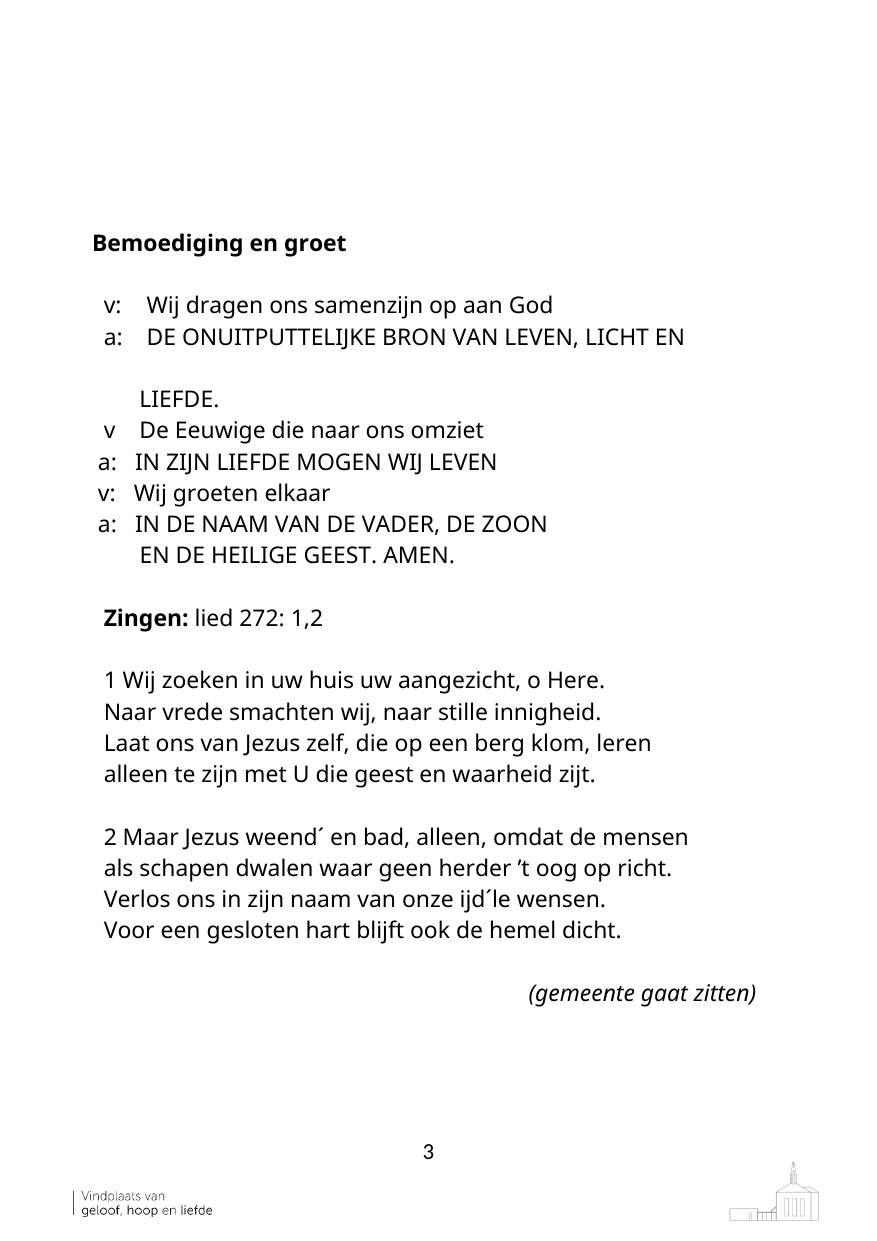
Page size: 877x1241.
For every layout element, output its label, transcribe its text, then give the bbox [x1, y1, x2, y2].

text 1 Wij zoeken in uw huis uw aangezicht, o Here. [103, 664, 783, 696]
text v: Wij dragen ons samenzijn op aan God [103, 289, 785, 321]
text v De Eeuwige die naar ons omziet a: IN ZIJN LIEFDE MOGEN WIJ LEVEN v: Wij groeten elkaar a: IN DE NAAM VAN DE VADER, DE ZOON [74, 414, 783, 539]
text Laat ons van Jezus zelf, die op een berg klom, leren [103, 727, 783, 758]
text alleen te zijn met U die geest en waarheid zijt. [103, 758, 783, 789]
text (gemeente gaat zitten) [103, 977, 783, 1008]
text Naar vrede smachten wij, naar stille innigheid. [103, 696, 783, 727]
text a: DE ONUITPUTTELIJKE BRON VAN LEVEN, LICHT EN LIEFDE. [103, 321, 785, 414]
text EN DE HEILIGE GEEST. AMEN. [103, 539, 783, 571]
text 2 Maar Jezus weend´ en bad, alleen, omdat de mensen [103, 821, 783, 852]
text Bemoediging en groet [74, 227, 783, 258]
text Zingen: lied 272: 1,2 [103, 602, 783, 633]
text als schapen dwalen waar geen herder ’t oog op richt. [103, 852, 783, 883]
text Verlos ons in zijn naam van onze ijd´le wensen. [103, 883, 783, 914]
text Voor een gesloten hart blijft ook de hemel dicht. [103, 914, 783, 946]
